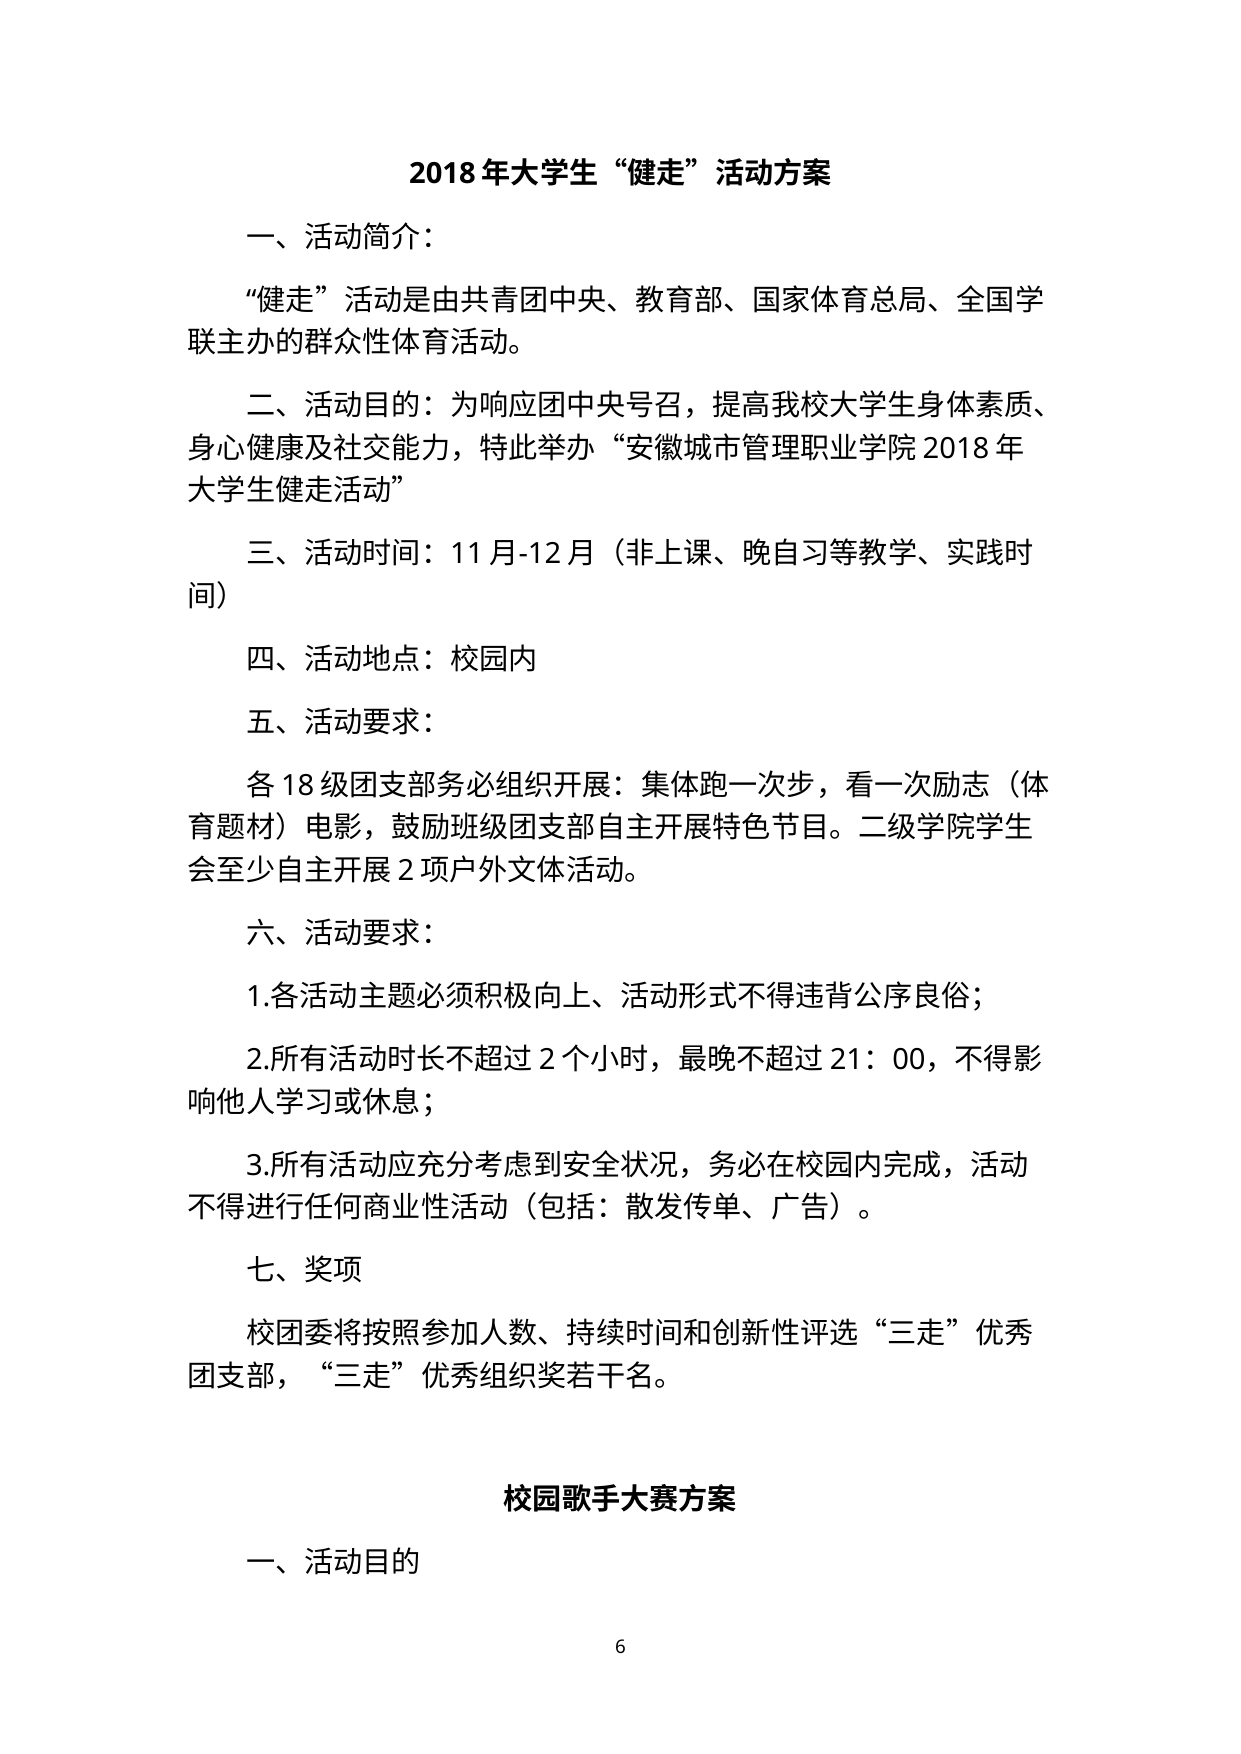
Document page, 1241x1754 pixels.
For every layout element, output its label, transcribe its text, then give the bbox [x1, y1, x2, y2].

list “健走”活动是由共青团中央、教育部、国家体育总局、全国学联主办的群众性体育活动。 [187, 276, 1053, 361]
text 四、活动地点：校园内 [187, 635, 1053, 677]
list 一、活动目的 [187, 1539, 1053, 1581]
text 五、活动要求： [187, 698, 1053, 741]
text 校园歌手大赛方案 [187, 1476, 1053, 1518]
text 2.所有活动时长不超过2个小时，最晚不超过21：00，不得影响他人学习或休息； [187, 1036, 1053, 1120]
text 六、活动要求： [187, 909, 1053, 952]
list 一、活动简介： [187, 213, 1053, 256]
text 校团委将按照参加人数、持续时间和创新性评选“三走”优秀团支部，“三走”优秀组织奖若干名。 [187, 1310, 1053, 1394]
text 各18级团支部务必组织开展：集体跑一次步，看一次励志（体育题材）电影，鼓励班级团支部自主开展特色节目。二级学院学生会至少自主开展2项户外文体活动。 [187, 761, 1053, 888]
text 1.各活动主题必须积极向上、活动形式不得违背公序良俗； [187, 972, 1053, 1015]
text 七、奖项 [187, 1247, 1053, 1289]
list 二、活动目的：为响应团中央号召，提高我校大学生身体素质、身心健康及社交能力，特此举办“安徽城市管理职业学院2018年大学生健走活动” [187, 382, 1053, 509]
text 2018年大学生“健走”活动方案 [187, 150, 1053, 192]
text 3.所有活动应充分考虑到安全状况，务必在校园内完成，活动不得进行任何商业性活动（包括：散发传单、广告）。 [187, 1141, 1053, 1226]
text 三、活动时间：11月-12月（非上课、晚自习等教学、实践时间） [187, 530, 1053, 614]
